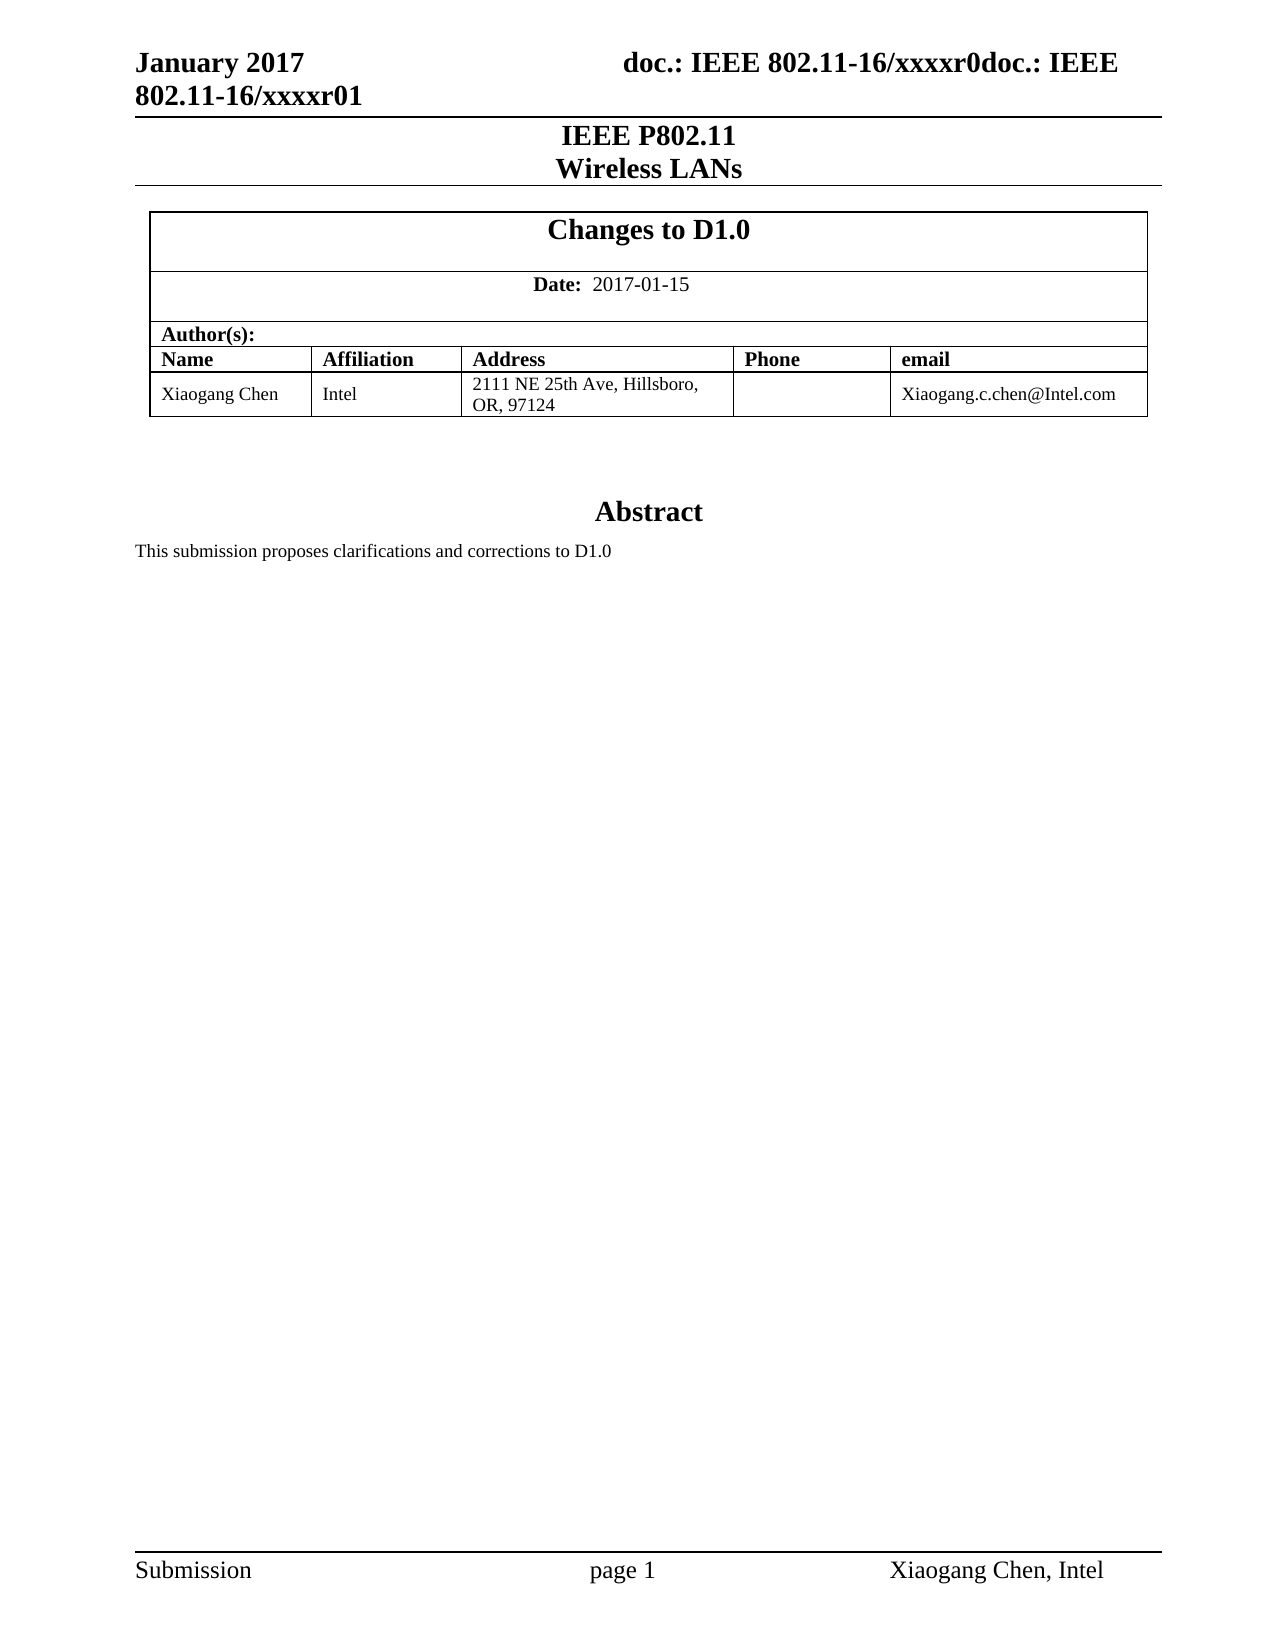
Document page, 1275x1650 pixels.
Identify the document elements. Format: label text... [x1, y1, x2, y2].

table_cell Address [462, 347, 733, 371]
table_cell Name [151, 347, 311, 371]
text IEEE P802.11 Wireless LANs [135, 118, 1162, 185]
text This submission proposes clarifications and corrections to D1.0 [135, 540, 1162, 562]
table_cell Xiaogang Chen [151, 373, 311, 416]
table_cell Affiliation [312, 347, 461, 371]
table_cell Date: 2017-01-15 [151, 272, 1147, 321]
table_cell Author(s): [151, 322, 1147, 346]
table_cell 2111 NE 25th Ave, Hillsboro, OR, 97124 [462, 373, 733, 416]
table_cell Xiaogang.c.chen@Intel.com [891, 373, 1147, 416]
table_cell [734, 373, 890, 416]
text Abstract [135, 494, 1162, 528]
table_header Changes to D1.0 [151, 213, 1147, 271]
table_cell Intel [312, 373, 461, 416]
table_cell email [891, 347, 1147, 371]
table_cell Phone [734, 347, 890, 371]
